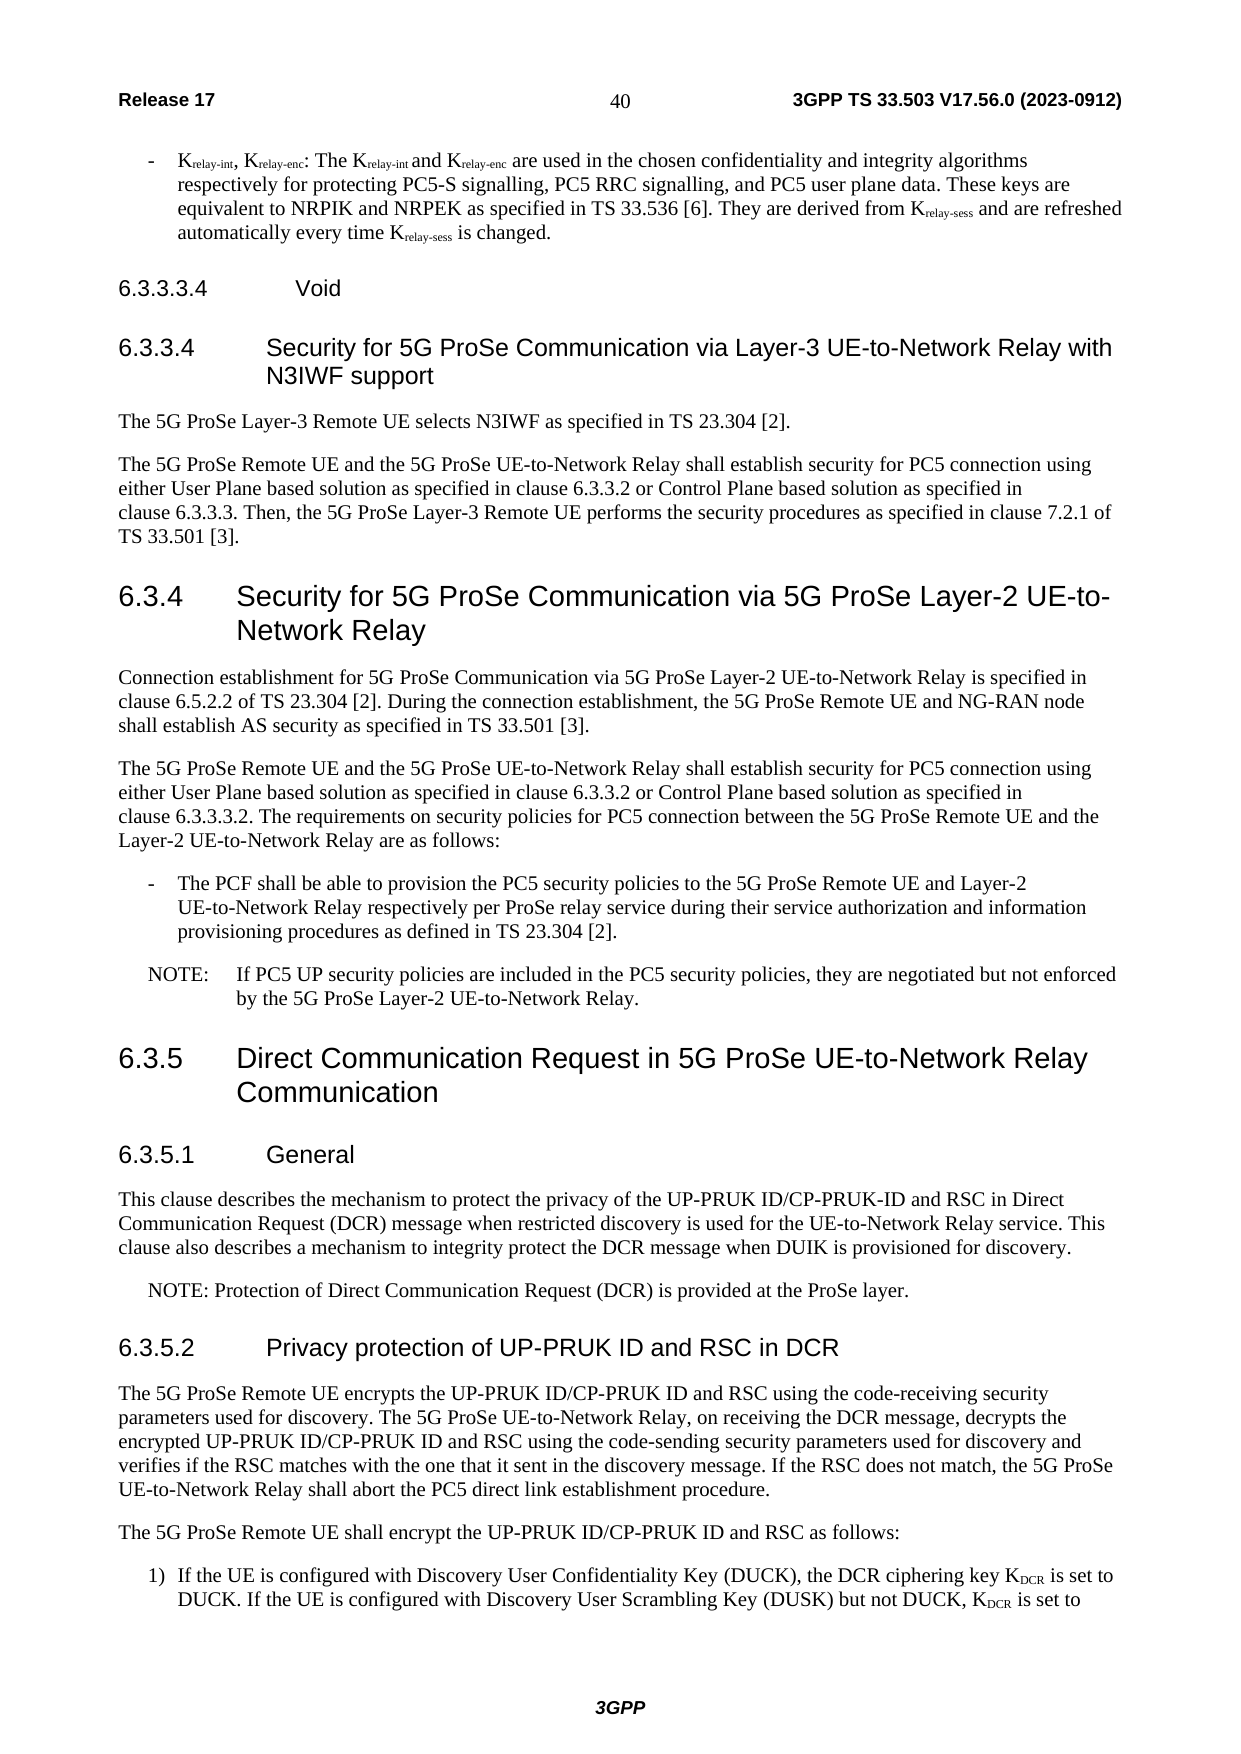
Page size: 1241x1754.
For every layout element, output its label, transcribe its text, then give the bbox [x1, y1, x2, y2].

text NOTE: If PC5 UP security policies are included in the PC5 security policies, they are negotiated but not enforced by the 5G ProSe Layer-2 UE-to-Network Relay. [148, 962, 1122, 1010]
text - The PCF shall be able to provision the PC5 security policies to the 5G ProSe Remote UE and Layer-2 UE-to-Network Relay respectively per ProSe relay service during their service authorization and information provisioning procedures as defined in TS 23.304 [2]. [148, 871, 1122, 943]
text NOTE: Protection of Direct Communication Request (DCR) is provided at the ProSe layer. [148, 1278, 1122, 1302]
subtitle 6.3.5 Direct Communication Request in 5G ProSe UE-to-Network Relay Communication [118, 1041, 1122, 1108]
subtitle 6.3.3.4 Security for 5G ProSe Communication via Layer-3 UE-to-Network Relay with N3IWF support [118, 333, 1122, 390]
subtitle 6.3.4 Security for 5G ProSe Communication via 5G ProSe Layer-2 UE-to-Network Relay [118, 579, 1122, 646]
text The 5G ProSe Remote UE shall encrypt the UP-PRUK ID/CP-PRUK ID and RSC as follows: [118, 1520, 1122, 1544]
text The 5G ProSe Remote UE encrypts the UP-PRUK ID/CP-PRUK ID and RSC using the code-receiving security parameters used for discovery. The 5G ProSe UE-to-Network Relay, on receiving the DCR message, decrypts the encrypted UP-PRUK ID/CP-PRUK ID and RSC using the code-sending security parameters used for discovery and verifies if the RSC matches with the one that it sent in the discovery message. If the RSC does not match, the 5G ProSe UE-to-Network Relay shall abort the PC5 direct link establishment procedure. [118, 1381, 1122, 1501]
subtitle 6.3.5.2 Privacy protection of UP-PRUK ID and RSC in DCR [118, 1333, 1122, 1362]
text - Krelay-int, Krelay-enc: The Krelay-int and Krelay-enc are used in the chosen confidentiality and integrity algorithms respectively for protecting PC5-S signalling, PC5 RRC signalling, and PC5 user plane data. These keys are equivalent to NRPIK and NRPEK as specified in TS 33.536 [6]. They are derived from Krelay-sess and are refreshed automatically every time Krelay-sess is changed. [148, 147, 1122, 244]
text The 5G ProSe Remote UE and the 5G ProSe UE-to-Network Relay shall establish security for PC5 connection using either User Plane based solution as specified in clause 6.3.3.2 or Control Plane based solution as specified in clause 6.3.3.3.2. The requirements on security policies for PC5 connection between the 5G ProSe Remote UE and the Layer-2 UE-to-Network Relay are as follows: [118, 756, 1122, 852]
subtitle 6.3.5.1 General [118, 1139, 1122, 1168]
subtitle 6.3.3.3.4 Void [118, 275, 1122, 301]
text The 5G ProSe Remote UE and the 5G ProSe UE-to-Network Relay shall establish security for PC5 connection using either User Plane based solution as specified in clause 6.3.3.2 or Control Plane based solution as specified in clause 6.3.3.3. Then, the 5G ProSe Layer-3 Remote UE performs the security procedures as specified in clause 7.2.1 of TS 33.501 [3]. [118, 452, 1122, 548]
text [148, 1563, 1122, 1611]
text The 5G ProSe Layer-3 Remote UE selects N3IWF as specified in TS 23.304 [2]. [118, 409, 1122, 433]
text This clause describes the mechanism to protect the privacy of the UP-PRUK ID/CP-PRUK-ID and RSC in Direct Communication Request (DCR) message when restricted discovery is used for the UE-to-Network Relay service. This clause also describes a mechanism to integrity protect the DCR message when DUIK is provisioned for discovery. [118, 1187, 1122, 1259]
text Connection establishment for 5G ProSe Communication via 5G ProSe Layer-2 UE-to-Network Relay is specified in clause 6.5.2.2 of TS 23.304 [2]. During the connection establishment, the 5G ProSe Remote UE and NG-RAN node shall establish AS security as specified in TS 33.501 [3]. [118, 665, 1122, 737]
